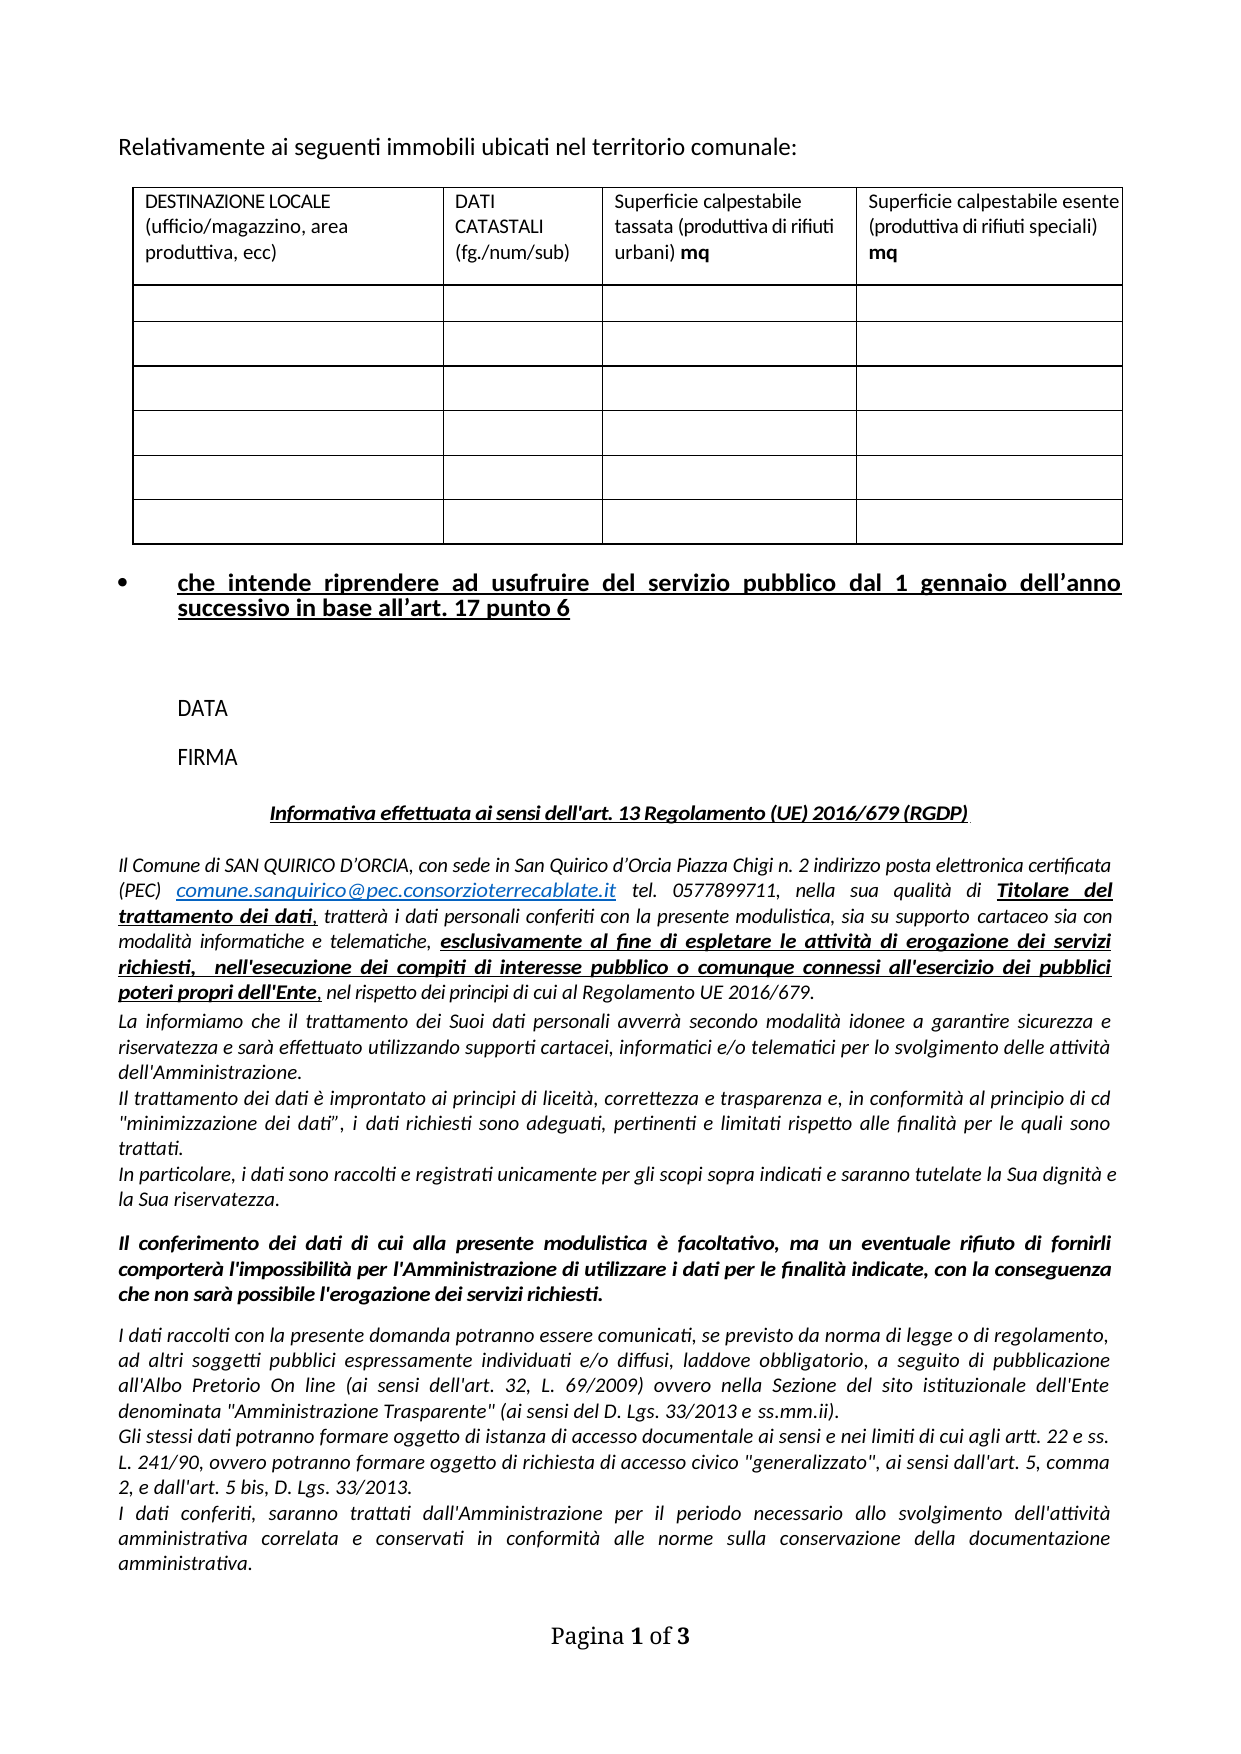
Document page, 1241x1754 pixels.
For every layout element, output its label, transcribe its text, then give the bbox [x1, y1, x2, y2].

text La informiamo che il trattamento dei Suoi dati personali avverrà secondo modalità idonee a garantire sicurezza e riservatezza e sarà effettuato utilizzando supporti cartacei, informatici e/o telematici per lo svolgimento delle attività dell'Amministrazione. [118, 1008, 1114, 1085]
table_cell [857, 286, 1122, 321]
table_cell [603, 322, 856, 365]
table_cell [134, 456, 443, 498]
table_cell [857, 500, 1122, 543]
text Il Comune di SAN QUIRICO D’ORCIA, con sede in San Quirico d’Orcia Piazza Chigi n. 2 indirizzo posta elettronica certificata (PEC) comune.sanquirico@pec.consorzioterrecablate.it tel. 0577899711, nella sua qualità di Titolare del trattamento dei dati, tratterà i dati personali conferiti con la presente modulistica, sia su supporto cartaceo sia con modalità informatiche e telematiche, esclusivamente al fine di espletare le attività di erogazione dei servizi richiesti, nell'esecuzione dei compiti di interesse pubblico o comunque connessi all'esercizio dei pubblici poteri propri dell'Ente, nel rispetto dei principi di cui al Regolamento UE 2016/679. [118, 852, 1114, 1005]
table_cell [444, 500, 602, 543]
text Il conferimento dei dati di cui alla presente modulistica è facoltativo, ma un eventuale rifiuto di fornirli comporterà l'impossibilità per l'Amministrazione di utilizzare i dati per le finalità indicate, con la conseguenza che non sarà possibile l'erogazione dei servizi richiesti. [118, 1231, 1114, 1307]
text FIRMA [177, 746, 1122, 771]
table_cell [444, 456, 602, 498]
table_header DATI CATASTALI (fg./num/sub) [444, 188, 602, 284]
text Gli stessi dati potranno formare oggetto di istanza di accesso documentale ai sensi e nei limiti di cui agli artt. 22 e ss. L. 241/90, ovvero potranno formare oggetto di richiesta di accesso civico "generalizzato", ai sensi dall'art. 5, comma 2, e dall'art. 5 bis, D. Lgs. 33/2013. [118, 1423, 1114, 1500]
table_cell [134, 367, 443, 409]
text In particolare, i dati sono raccolti e registrati unicamente per gli scopi sopra indicati e saranno tutelate la Sua dignità e la Sua riservatezza. [118, 1161, 1122, 1212]
text Relativamente ai seguenti immobili ubicati nel territorio comunale: [118, 131, 1122, 162]
table_cell [857, 456, 1122, 498]
table_cell [134, 322, 443, 365]
table_cell [603, 456, 856, 498]
table_cell [444, 411, 602, 454]
list che intende riprendere ad usufruire del servizio pubblico dal 1 gennaio dell’anno successivo in base all’art. 17 punto 6 [118, 572, 1122, 621]
table_cell [603, 367, 856, 409]
table_cell [134, 411, 443, 454]
table_header Superficie calpestabile esente (produttiva di rifiuti speciali) mq [857, 188, 1122, 284]
table_cell [603, 500, 856, 543]
table_cell [857, 367, 1122, 409]
table_cell [603, 411, 856, 454]
table_cell [857, 411, 1122, 454]
table_cell [444, 367, 602, 409]
table_cell [134, 500, 443, 543]
table_header Superficie calpestabile tassata (produttiva di rifiuti urbani) mq [603, 188, 856, 284]
table_cell [603, 286, 856, 321]
text Il trattamento dei dati è improntato ai principi di liceità, correttezza e trasparenza e, in conformità al principio di cd "minimizzazione dei dati”, i dati richiesti sono adeguati, pertinenti e limitati rispetto alle finalità per le quali sono trattati. [118, 1085, 1114, 1161]
text I dati conferiti, saranno trattati dall'Amministrazione per il periodo necessario allo svolgimento dell'attività amministrativa correlata e conservati in conformità alle norme sulla conservazione della documentazione amministrativa. [118, 1500, 1114, 1576]
table_cell [134, 286, 443, 321]
text I dati raccolti con la presente domanda potranno essere comunicati, se previsto da norma di legge o di regolamento, ad altri soggetti pubblici espressamente individuati e/o diffusi, laddove obbligatorio, a seguito di pubblicazione all'Albo Pretorio On line (ai sensi dell'art. 32, L. 69/2009) ovvero nella Sezione del sito istituzionale dell'Ente denominata "Amministrazione Trasparente" (ai sensi del D. Lgs. 33/2013 e ss.mm.ii). [118, 1322, 1114, 1423]
table_cell [444, 322, 602, 365]
text DATA [177, 696, 1122, 721]
table_cell [444, 286, 602, 321]
table_cell [857, 322, 1122, 365]
table_header DESTINAZIONE LOCALE (ufficio/magazzino, area produttiva, ecc) [134, 188, 443, 284]
text Informativa effettuata ai sensi dell'art. 13 Regolamento (UE) 2016/679 (RGDP) [103, 800, 1122, 826]
